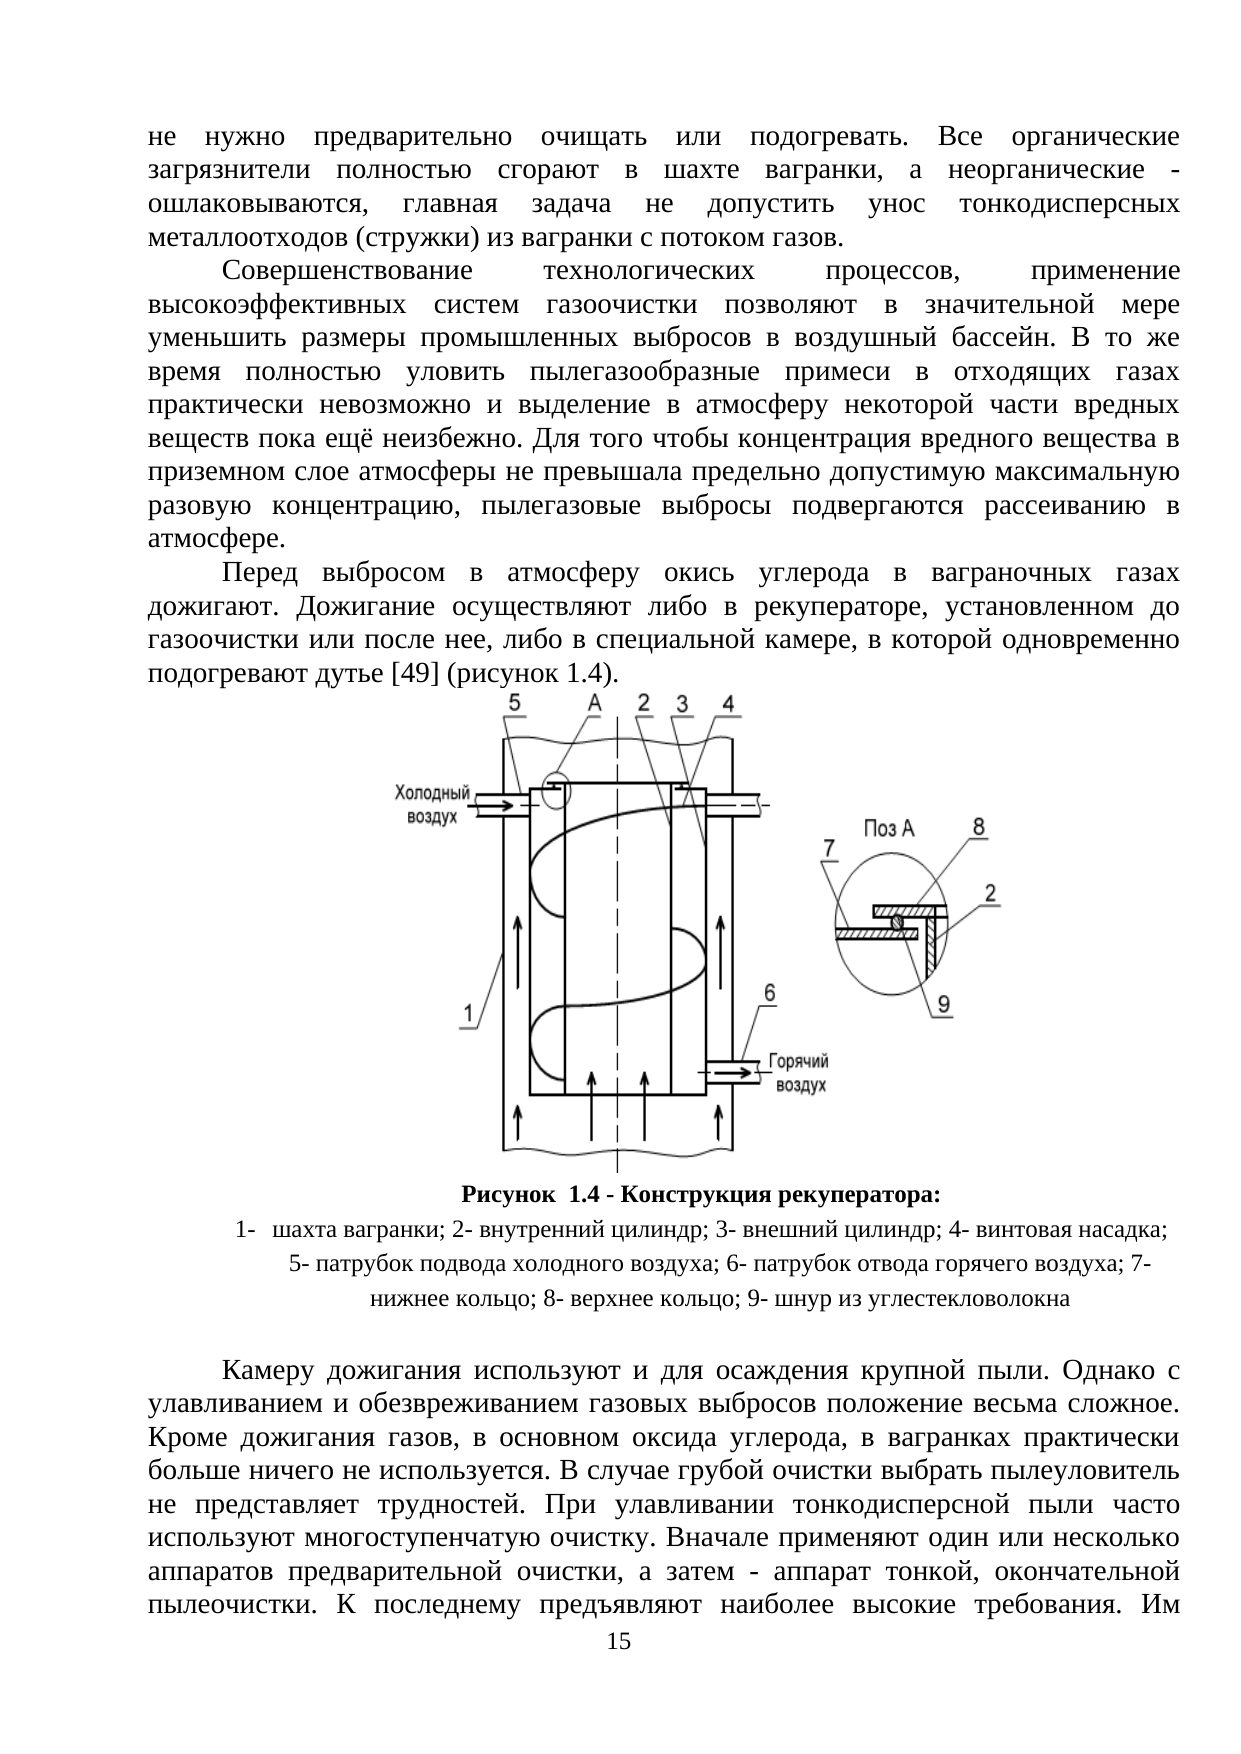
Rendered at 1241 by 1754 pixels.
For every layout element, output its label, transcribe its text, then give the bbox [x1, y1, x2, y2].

text Рисунок 1.4 - Конструкция рекуператора: [148, 1179, 1181, 1208]
picture [389, 688, 1004, 1173]
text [148, 1352, 1181, 1620]
text Совершенствование технологических процессов, применение высокоэффективных систем газоочистки позволяют в значительной мере уменьшить размеры промышленных выбросов в воздушный бассейн. В то же время полностью уловить пылегазообразные примеси в отходящих газах практически невозможно и выделение в атмосферу некоторой части вредных веществ пока ещё неизбежно. Для того чтобы концентрация вредного вещества в приземном слое атмосферы не превышала предельно допустимую максимальную разовую концентрацию, пылегазовые выбросы подвергаются рассеиванию в атмосфере. [148, 252, 1181, 554]
list шахта вагранки; 2- внутренний цилиндр; 3- внешний цилиндр; 4- винтовая насадка; 5- патрубок подвода холодного воздуха; 6- патрубок отвода горячего воздуха; 7- нижнее кольцо; 8- верхнее кольцо; 9- шнур из углестекловолокна [222, 1214, 1181, 1312]
text Перед выбросом в атмосферу окись углерода в ваграночных газах дожигают. Дожигание осуществляют либо в рекуператоре, установленном до газоочистки или после нее, либо в специальной камере, в которой одновременно подогревают дутье [49] (рисунок 1.4). [148, 554, 1181, 688]
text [148, 118, 1181, 252]
